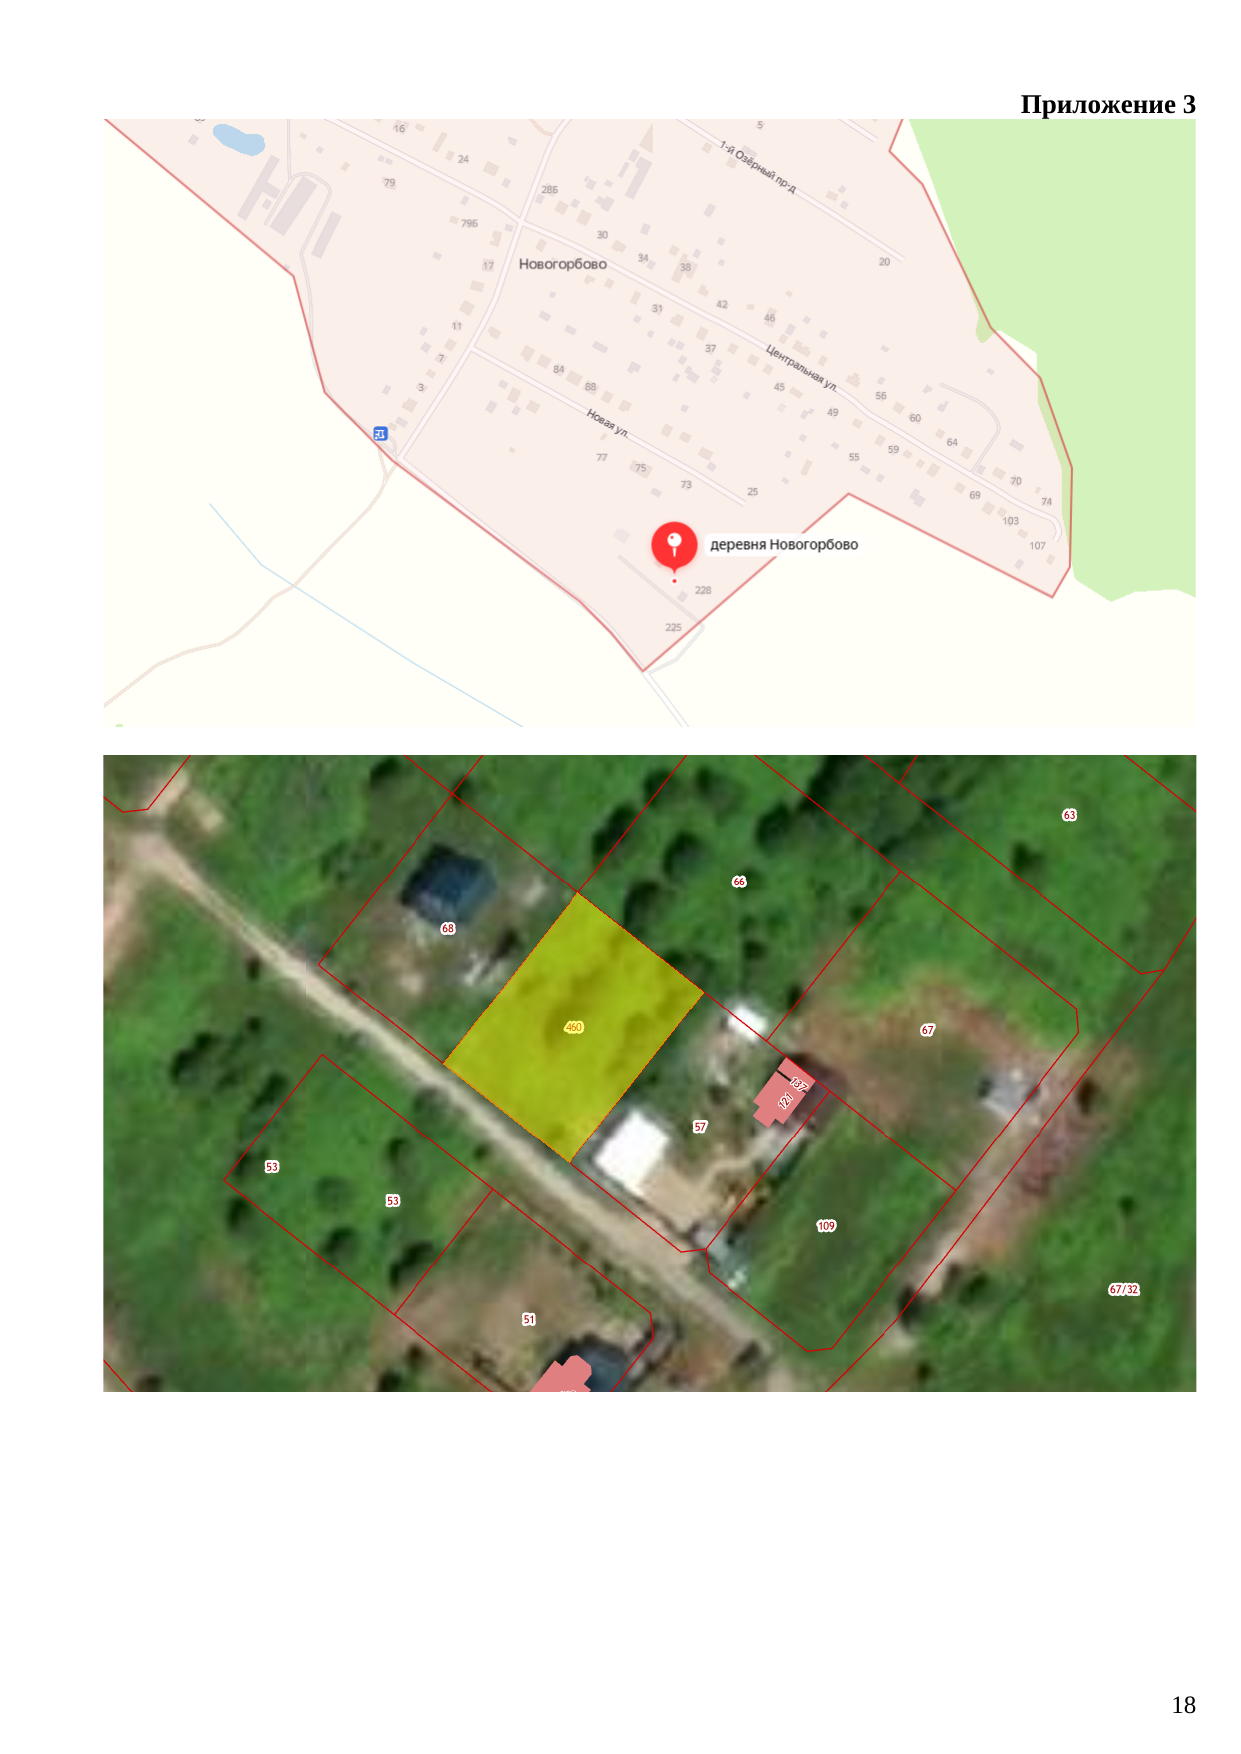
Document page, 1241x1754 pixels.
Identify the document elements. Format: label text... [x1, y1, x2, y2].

picture [103, 119, 1196, 727]
picture [103, 755, 1197, 1392]
subtitle Приложение 3 [43, 89, 1196, 120]
